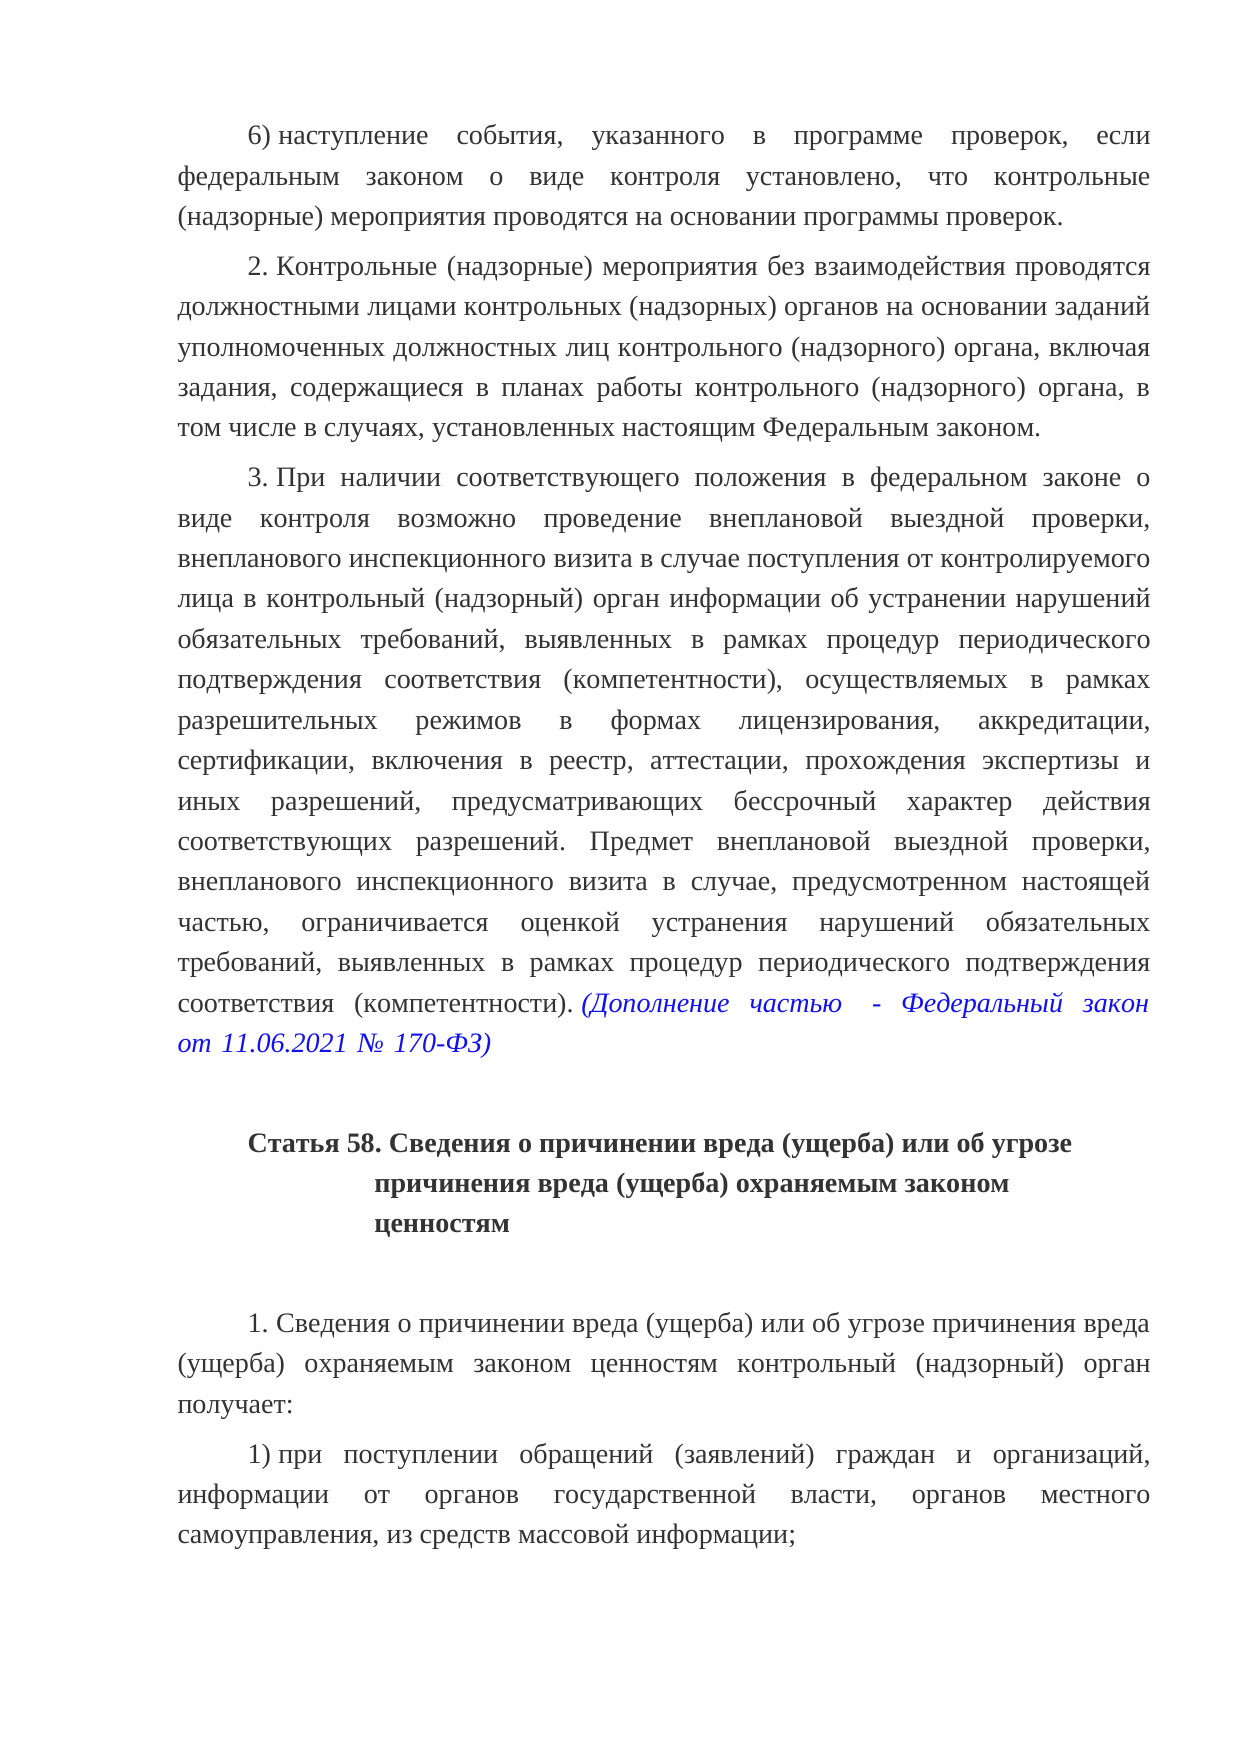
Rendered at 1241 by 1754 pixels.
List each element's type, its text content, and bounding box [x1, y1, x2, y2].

text 6) наступление события, указанного в программе проверок, если федеральным законом о виде контроля установлено, что контрольные (надзорные) мероприятия проводятся на основании программы проверок. [177, 118, 1152, 231]
text 3. При наличии соответствующего положения в федеральном законе о виде контроля возможно проведение внеплановой выездной проверки, внепланового инспекционного визита в случае поступления от контролируемого лица в контрольный (надзорный) орган информации об устранении нарушений обязательных требований, выявленных в рамках процедур периодического подтверждения соответствия (компетентности), осуществляемых в рамках разрешительных режимов в формах лицензирования, аккредитации, сертификации, включения в реестр, аттестации, прохождения экспертизы и иных разрешений, предусматривающих бессрочный характер действия соответствующих разрешений. Предмет внеплановой выездной проверки, внепланового инспекционного визита в случае, предусмотренном настоящей частью, ограничивается оценкой устранения нарушений обязательных требований, выявленных в рамках процедур периодического подтверждения соответствия (компетентности). (Дополнение частью - Федеральный закон от 11.06.2021 № 170-ФЗ) [177, 460, 1152, 1058]
text 2. Контрольные (надзорные) мероприятия без взаимодействия проводятся должностными лицами контрольных (надзорных) органов на основании заданий уполномоченных должностных лиц контрольного (надзорного) органа, включая задания, содержащиеся в планах работы контрольного (надзорного) органа, в том числе в случаях, установленных настоящим Федеральным законом. [177, 249, 1152, 443]
text Статья 58. Сведения о причинении вреда (ущерба) или об угрозе причинения вреда (ущерба) охраняемым законом ценностям [247, 1126, 1152, 1239]
text 1. Сведения о причинении вреда (ущерба) или об угрозе причинения вреда (ущерба) охраняемым законом ценностям контрольный (надзорный) орган получает: [177, 1306, 1152, 1419]
text 1) при поступлении обращений (заявлений) граждан и организаций, информации от органов государственной власти, органов местного самоуправления, из средств массовой информации; [177, 1437, 1152, 1550]
